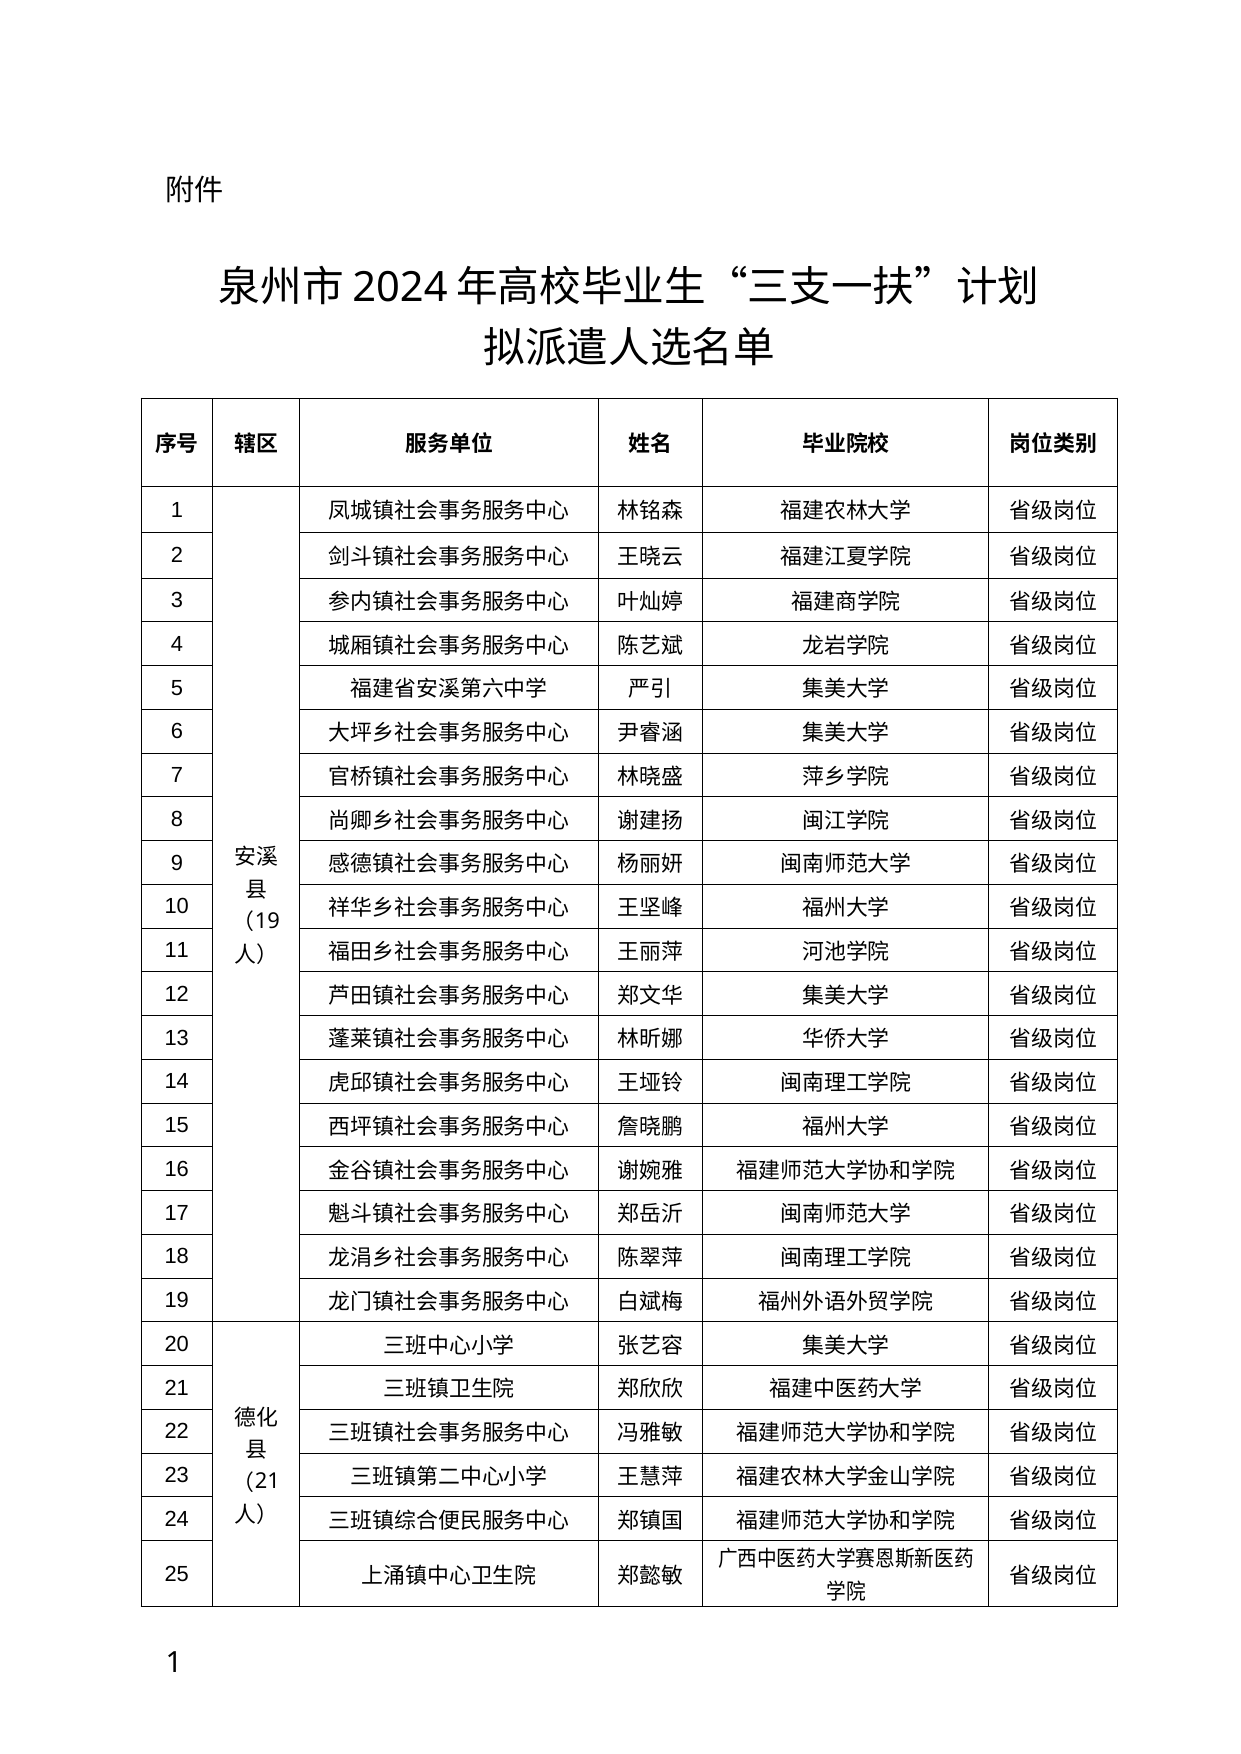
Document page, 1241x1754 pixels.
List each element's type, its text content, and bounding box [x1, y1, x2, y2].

table_cell 官桥镇社会事务服务中心 [300, 754, 598, 796]
table_cell 尚卿乡社会事务服务中心 [300, 797, 598, 840]
text 泉州市2024年高校毕业生“三支一扶”计划 [165, 253, 1092, 314]
table_cell 23 [142, 1454, 212, 1496]
table_cell 18 [142, 1235, 212, 1277]
table_cell 王慧萍 [599, 1454, 702, 1496]
table_cell 郑文华 [599, 972, 702, 1015]
table_cell 福建江夏学院 [703, 533, 988, 577]
table_cell 省级岗位 [989, 579, 1117, 621]
table_cell 林铭森 [599, 487, 702, 532]
table_cell 虎邱镇社会事务服务中心 [300, 1060, 598, 1102]
table_cell 省级岗位 [989, 487, 1117, 532]
table_cell 闽南理工学院 [703, 1060, 988, 1102]
table_cell 21 [142, 1366, 212, 1409]
table_cell 郑镇国 [599, 1497, 702, 1540]
table_cell 省级岗位 [989, 1279, 1117, 1321]
table_cell 参内镇社会事务服务中心 [300, 579, 598, 621]
table_cell 省级岗位 [989, 1235, 1117, 1277]
table_cell 三班镇第二中心小学 [300, 1454, 598, 1496]
table_cell 福建农林大学 [703, 487, 988, 532]
table_header 岗位类别 [989, 399, 1117, 486]
table_cell 1 [142, 487, 212, 532]
table_cell 省级岗位 [989, 1322, 1117, 1365]
table_cell 谢建扬 [599, 797, 702, 840]
table_cell 省级岗位 [989, 797, 1117, 840]
table_cell 省级岗位 [989, 754, 1117, 796]
table_cell 安溪县（19人） [213, 487, 299, 1321]
table_cell 5 [142, 666, 212, 709]
table_cell 福建省安溪第六中学 [300, 666, 598, 709]
table_cell 9 [142, 841, 212, 884]
table_cell 萍乡学院 [703, 754, 988, 796]
table_cell 感德镇社会事务服务中心 [300, 841, 598, 884]
table_cell 24 [142, 1497, 212, 1540]
text 附件 [165, 166, 1092, 208]
table_cell 省级岗位 [989, 1541, 1117, 1606]
table_cell 三班中心小学 [300, 1322, 598, 1365]
table_cell 上涌镇中心卫生院 [300, 1541, 598, 1606]
table_cell 集美大学 [703, 972, 988, 1015]
table_cell 8 [142, 797, 212, 840]
table_cell 福建师范大学协和学院 [703, 1147, 988, 1190]
table_cell 福州大学 [703, 1104, 988, 1146]
table_header 姓名 [599, 399, 702, 486]
table_cell 19 [142, 1279, 212, 1321]
table_cell 龙涓乡社会事务服务中心 [300, 1235, 598, 1277]
table_cell 金谷镇社会事务服务中心 [300, 1147, 598, 1190]
table_cell 闽南师范大学 [703, 841, 988, 884]
table_cell 省级岗位 [989, 710, 1117, 752]
table_cell 省级岗位 [989, 1060, 1117, 1102]
table_cell 16 [142, 1147, 212, 1190]
table_cell 白斌梅 [599, 1279, 702, 1321]
table_cell 谢婉雅 [599, 1147, 702, 1190]
table_cell 福建农林大学金山学院 [703, 1454, 988, 1496]
table_cell 7 [142, 754, 212, 796]
table_cell 陈艺斌 [599, 622, 702, 665]
table_cell 龙门镇社会事务服务中心 [300, 1279, 598, 1321]
table_cell 剑斗镇社会事务服务中心 [300, 533, 598, 577]
table_cell 闽南师范大学 [703, 1191, 988, 1234]
table_header 服务单位 [300, 399, 598, 486]
table_cell 省级岗位 [989, 1410, 1117, 1452]
table_cell 福建师范大学协和学院 [703, 1410, 988, 1452]
table_cell 省级岗位 [989, 1016, 1117, 1059]
table_cell 省级岗位 [989, 1366, 1117, 1409]
table_cell 河池学院 [703, 929, 988, 971]
table_cell 西坪镇社会事务服务中心 [300, 1104, 598, 1146]
table_cell 闽南理工学院 [703, 1235, 988, 1277]
table_cell 王晓云 [599, 533, 702, 577]
table_cell 郑懿敏 [599, 1541, 702, 1606]
table_cell 王丽萍 [599, 929, 702, 971]
table_cell 福建商学院 [703, 579, 988, 621]
table_cell 芦田镇社会事务服务中心 [300, 972, 598, 1015]
table_cell 省级岗位 [989, 929, 1117, 971]
table_cell 省级岗位 [989, 841, 1117, 884]
table_header 序号 [142, 399, 212, 486]
table_cell 15 [142, 1104, 212, 1146]
table_cell 闽江学院 [703, 797, 988, 840]
table_cell 3 [142, 579, 212, 621]
table_cell 福州大学 [703, 885, 988, 927]
table_cell 25 [142, 1541, 212, 1606]
table_cell 龙岩学院 [703, 622, 988, 665]
table_cell 广西中医药大学赛恩斯新医药学院 [703, 1541, 988, 1606]
table_cell 13 [142, 1016, 212, 1059]
table_cell 尹睿涵 [599, 710, 702, 752]
table_cell 华侨大学 [703, 1016, 988, 1059]
table_cell 王垭铃 [599, 1060, 702, 1102]
table_cell 省级岗位 [989, 1191, 1117, 1234]
table_cell 省级岗位 [989, 972, 1117, 1015]
table_cell 张艺容 [599, 1322, 702, 1365]
table_cell 三班镇社会事务服务中心 [300, 1410, 598, 1452]
table_cell 福建中医药大学 [703, 1366, 988, 1409]
table_cell 陈翠萍 [599, 1235, 702, 1277]
table_cell 11 [142, 929, 212, 971]
table_cell 省级岗位 [989, 1497, 1117, 1540]
table_cell 集美大学 [703, 666, 988, 709]
table_cell 20 [142, 1322, 212, 1365]
table_cell 祥华乡社会事务服务中心 [300, 885, 598, 927]
table_cell 福州外语外贸学院 [703, 1279, 988, 1321]
table_header 毕业院校 [703, 399, 988, 486]
table_cell 6 [142, 710, 212, 752]
table_cell 福田乡社会事务服务中心 [300, 929, 598, 971]
table_cell 林晓盛 [599, 754, 702, 796]
table_cell 冯雅敏 [599, 1410, 702, 1452]
table_cell 12 [142, 972, 212, 1015]
table_cell 省级岗位 [989, 1454, 1117, 1496]
table_cell 詹晓鹏 [599, 1104, 702, 1146]
table_cell 大坪乡社会事务服务中心 [300, 710, 598, 752]
table_cell 郑欣欣 [599, 1366, 702, 1409]
table_cell 2 [142, 533, 212, 577]
table_cell 集美大学 [703, 1322, 988, 1365]
table_cell 集美大学 [703, 710, 988, 752]
table_cell 杨丽妍 [599, 841, 702, 884]
table_cell 叶灿婷 [599, 579, 702, 621]
table_cell 林昕娜 [599, 1016, 702, 1059]
table_cell 省级岗位 [989, 533, 1117, 577]
table_cell 城厢镇社会事务服务中心 [300, 622, 598, 665]
table_cell 省级岗位 [989, 622, 1117, 665]
table_cell 4 [142, 622, 212, 665]
table_cell 王坚峰 [599, 885, 702, 927]
table_header 辖区 [213, 399, 299, 486]
table_cell 省级岗位 [989, 1104, 1117, 1146]
table_cell 严引 [599, 666, 702, 709]
table_cell 魁斗镇社会事务服务中心 [300, 1191, 598, 1234]
table_cell 德化县（21人） [213, 1322, 299, 1606]
table_cell 三班镇卫生院 [300, 1366, 598, 1409]
table_cell 省级岗位 [989, 885, 1117, 927]
table_cell 蓬莱镇社会事务服务中心 [300, 1016, 598, 1059]
text 拟派遣人选名单 [165, 314, 1092, 374]
table_cell 福建师范大学协和学院 [703, 1497, 988, 1540]
table_cell 省级岗位 [989, 1147, 1117, 1190]
table_cell 17 [142, 1191, 212, 1234]
table_cell 22 [142, 1410, 212, 1452]
table_cell 三班镇综合便民服务中心 [300, 1497, 598, 1540]
table_cell 10 [142, 885, 212, 927]
table_cell 省级岗位 [989, 666, 1117, 709]
table_cell 凤城镇社会事务服务中心 [300, 487, 598, 532]
table_cell 14 [142, 1060, 212, 1102]
table_cell 郑岳沂 [599, 1191, 702, 1234]
